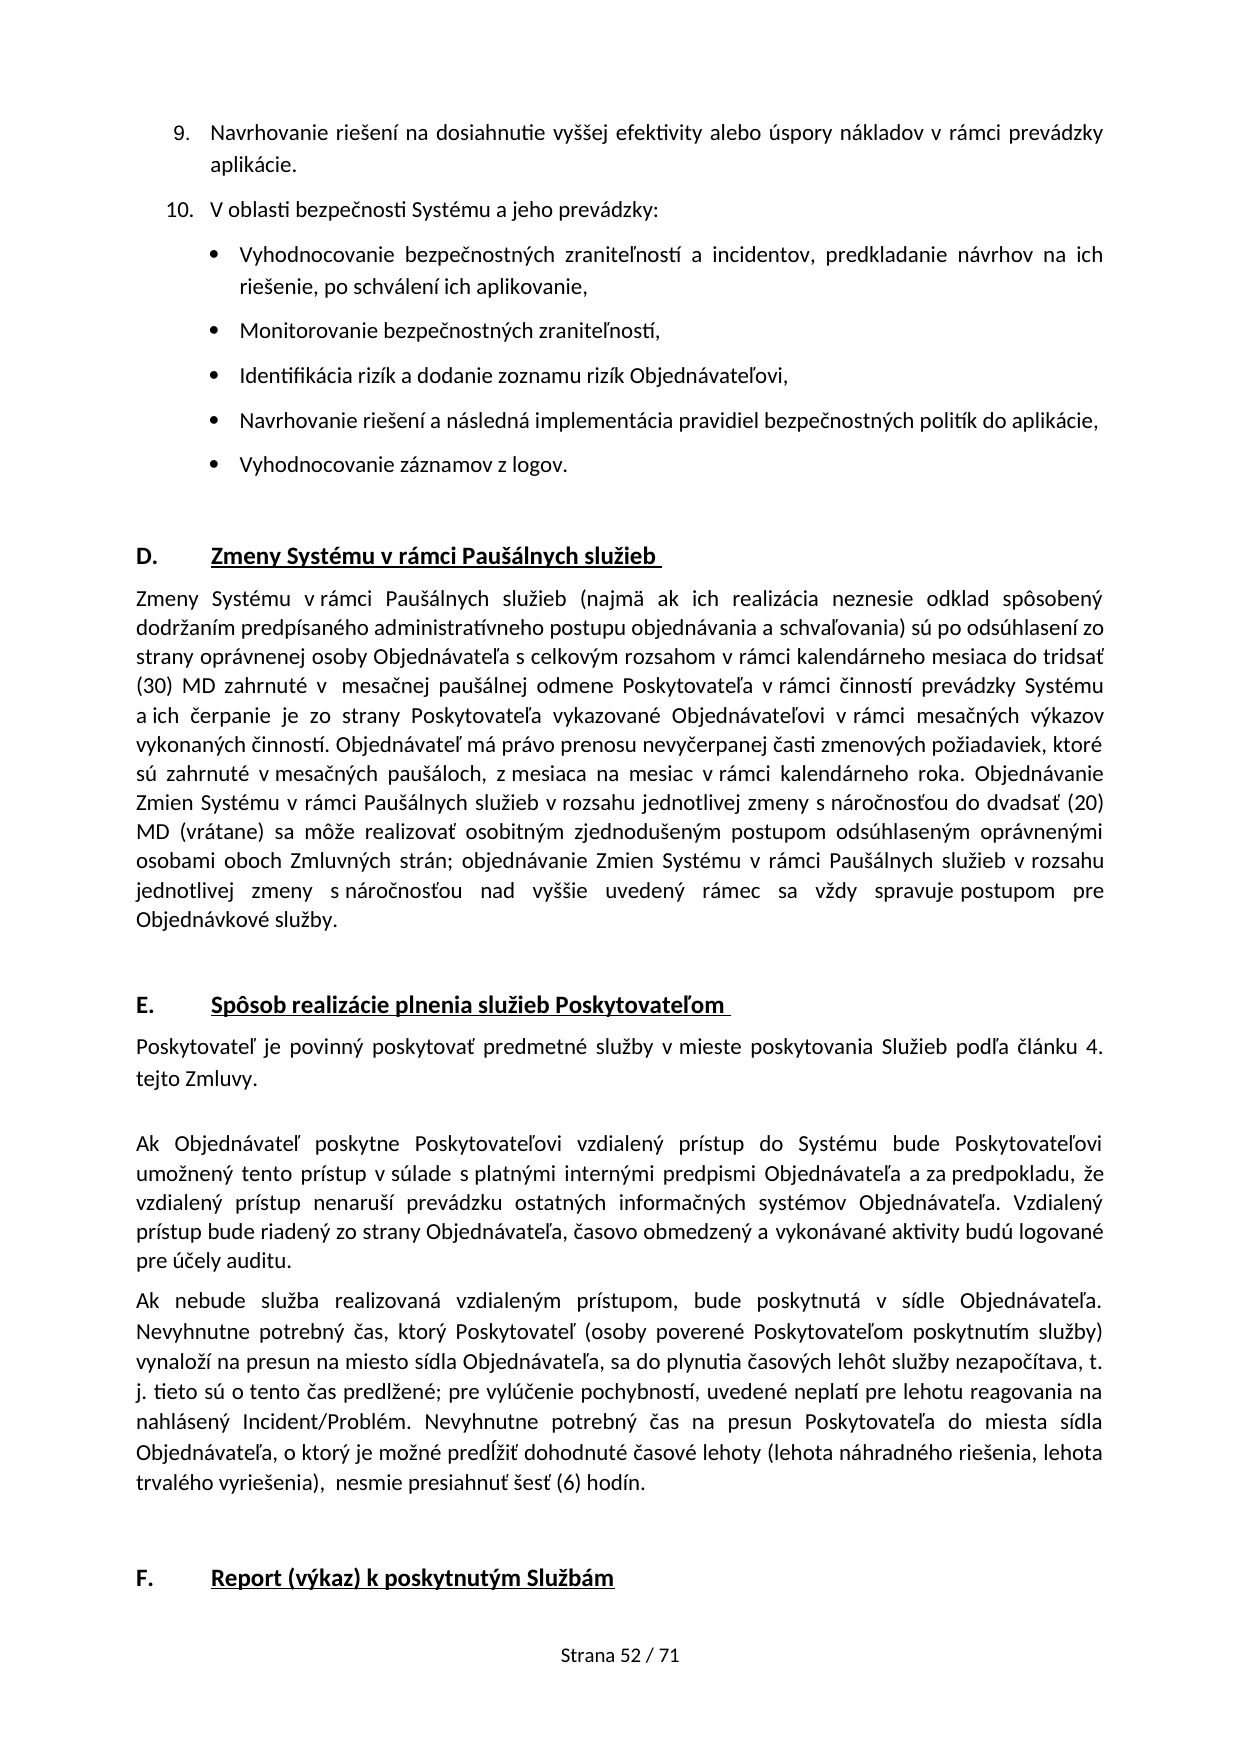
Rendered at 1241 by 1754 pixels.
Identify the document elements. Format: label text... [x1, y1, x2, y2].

subtitle Spôsob realizácie plnenia služieb Poskytovateľom [136, 989, 1104, 1019]
list V oblasti bezpečnosti Systému a jeho prevádzky: [165, 195, 1104, 223]
list Vyhodnocovanie bezpečnostných zraniteľností a incidentov, predkladanie návrhov na ich riešenie, po schválení ich aplikovanie, [210, 240, 1104, 300]
list Vyhodnocovanie záznamov z logov. [210, 451, 1104, 479]
subtitle Zmeny Systému v rámci Paušálnych služieb [136, 540, 1104, 571]
list Monitorovanie bezpečnostných zraniteľností, [210, 317, 1104, 344]
list Navrhovanie riešení na dosiahnutie vyššej efektivity alebo úspory nákladov v rámci prevádzky aplikácie. [173, 118, 1104, 178]
text Zmeny Systému v rámci Paušálnych služieb (najmä ak ich realizácia neznesie odklad spôsobený dodržaním predpísaného administratívneho postupu objednávania a schvaľovania) sú po odsúhlasení zo strany oprávnenej osoby Objednávateľa s celkovým rozsahom v rámci kalendárneho mesiaca do tridsať (30) MD zahrnuté v mesačnej paušálnej odmene Poskytovateľa v rámci činností prevádzky Systému a ich čerpanie je zo strany Poskytovateľa vykazované Objednávateľovi v rámci mesačných výkazov vykonaných činností. Objednávateľ má právo prenosu nevyčerpanej časti zmenových požiadaviek, ktoré sú zahrnuté v mesačných paušáloch, z mesiaca na mesiac v rámci kalendárneho roka. Objednávanie Zmien Systému v rámci Paušálnych služieb v rozsahu jednotlivej zmeny s náročnosťou do dvadsať (20) MD (vrátane) sa môže realizovať osobitným zjednodušeným postupom odsúhlaseným oprávnenými osobami oboch Zmluvných strán; objednávanie Zmien Systému v rámci Paušálnych služieb v rozsahu jednotlivej zmeny s náročnosťou nad vyššie uvedený rámec sa vždy spravuje postupom pre Objednávkové služby. [136, 583, 1104, 933]
list Navrhovanie riešení a následná implementácia pravidiel bezpečnostných politík do aplikácie, [210, 406, 1104, 434]
text Poskytovateľ je povinný poskytovať predmetné služby v mieste poskytovania Služieb podľa článku 4. tejto Zmluvy. [136, 1032, 1104, 1092]
text Ak nebude služba realizovaná vzdialeným prístupom, bude poskytnutá v sídle Objednávateľa. Nevyhnutne potrebný čas, ktorý Poskytovateľ (osoby poverené Poskytovateľom poskytnutím služby) vynaloží na presun na miesto sídla Objednávateľa, sa do plynutia časových lehôt služby nezapočítava, t. j. tieto sú o tento čas predlžené; pre vylúčenie pochybností, uvedené neplatí pre lehotu reagovania na nahlásený Incident/Problém. Nevyhnutne potrebný čas na presun Poskytovateľa do miesta sídla Objednávateľa, o ktorý je možné predĺžiť dohodnuté časové lehoty (lehota náhradného riešenia, lehota trvalého vyriešenia), nesmie presiahnuť šesť (6) hodín. [136, 1287, 1104, 1496]
text Ak Objednávateľ poskytne Poskytovateľovi vzdialený prístup do Systému bude Poskytovateľovi umožnený tento prístup v súlade s platnými internými predpismi Objednávateľa a za predpokladu, že vzdialený prístup nenaruší prevádzku ostatných informačných systémov Objednávateľa. Vzdialený prístup bude riadený zo strany Objednávateľa, časovo obmedzený a vykonávané aktivity budú logované pre účely auditu. [136, 1128, 1104, 1274]
list Identifikácia rizík a dodanie zoznamu rizík Objednávateľovi, [210, 361, 1104, 389]
subtitle Report (výkaz) k poskytnutým Službám [136, 1562, 1104, 1592]
